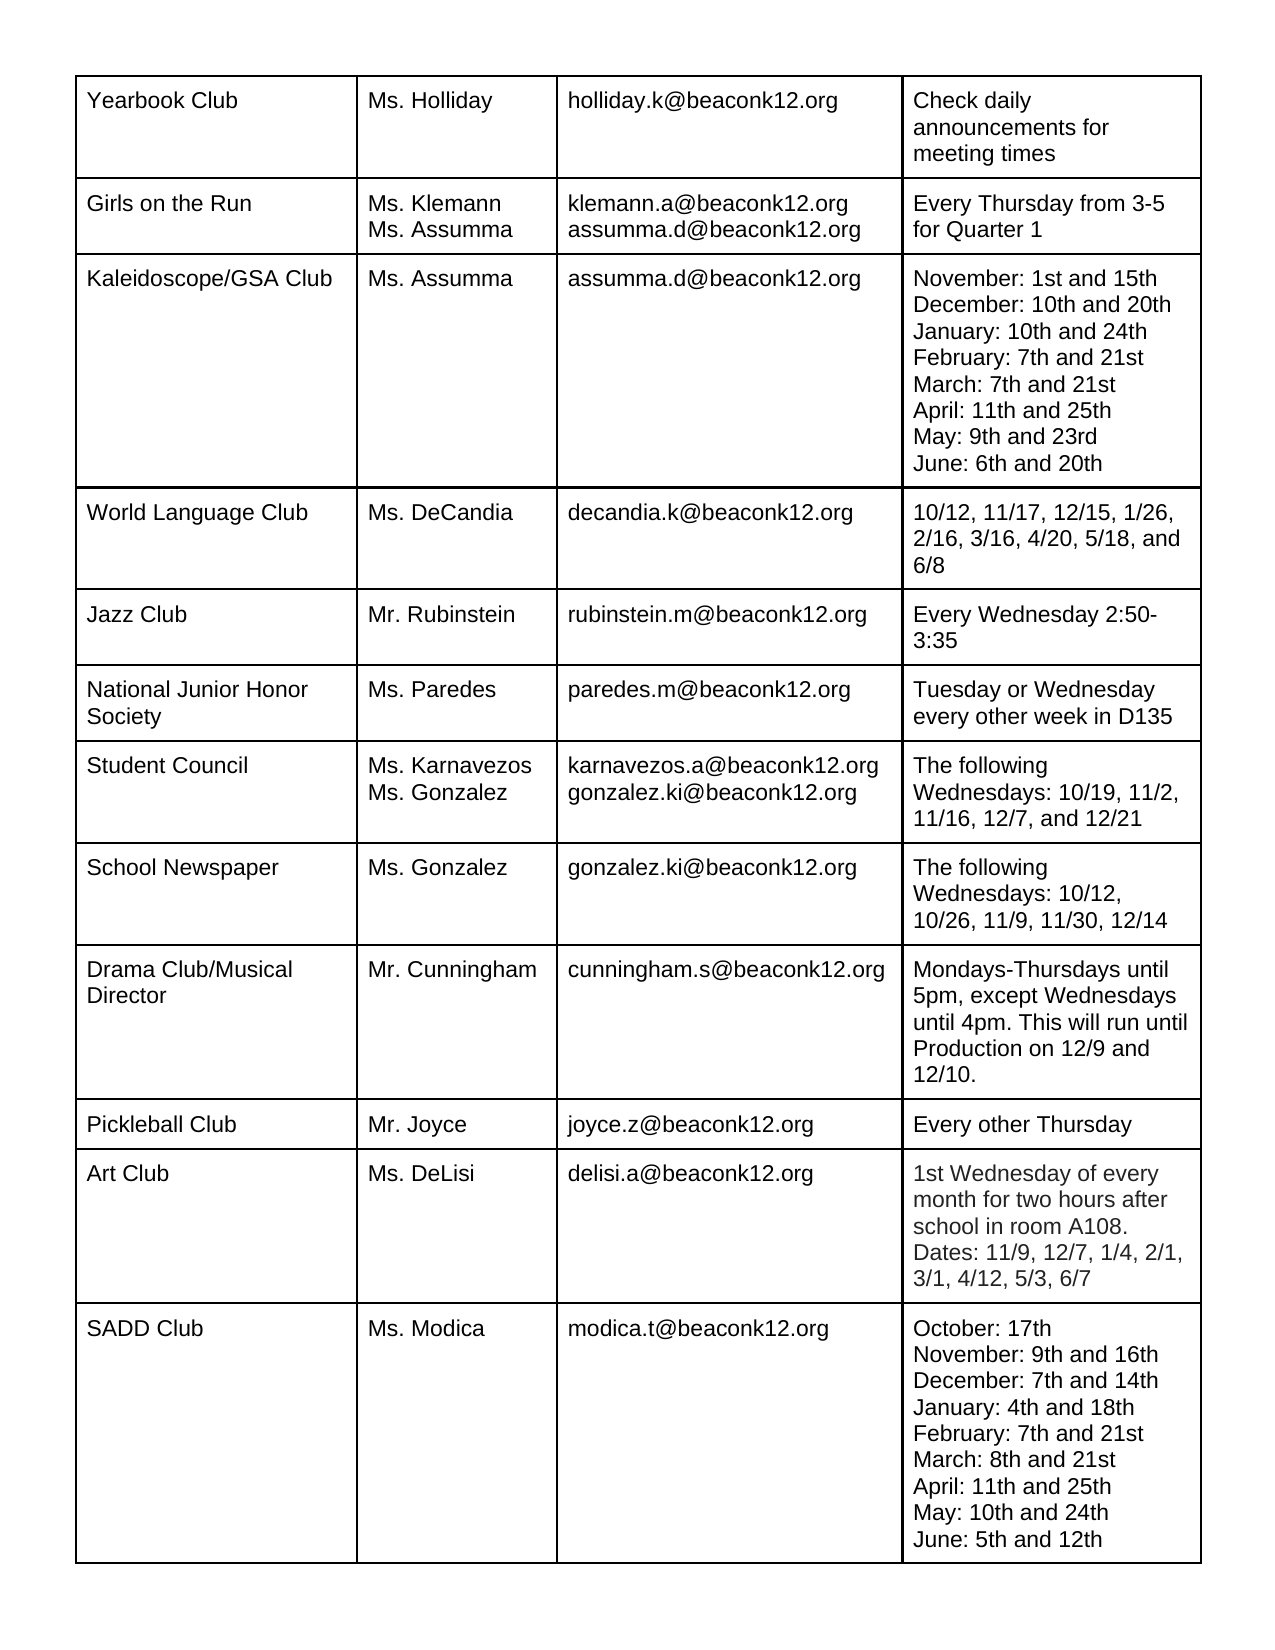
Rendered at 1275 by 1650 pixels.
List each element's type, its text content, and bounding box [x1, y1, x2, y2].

table_cell Every Thursday from 3-5 for Quarter 1 [904, 179, 1200, 253]
table_cell karnavezos.a@beaconk12.org gonzalez.ki@beaconk12.org [558, 742, 901, 842]
table_cell holliday.k@beaconk12.org [558, 77, 901, 177]
table_cell rubinstein.m@beaconk12.org [558, 590, 901, 664]
table_cell 10/12, 11/17, 12/15, 1/26, 2/16, 3/16, 4/20, 5/18, and 6/8 [904, 489, 1200, 588]
table_cell The following Wednesdays: 10/12, 10/26, 11/9, 11/30, 12/14 [904, 844, 1200, 943]
table_cell Mr. Rubinstein [358, 590, 556, 664]
table_cell Pickleball Club [77, 1100, 356, 1147]
table_cell November: 1st and 15th December: 10th and 20th January: 10th and 24th February: 7th and 21st March: 7th and 21st April: 11th and 25th May: 9th and 23rd June: 6th and 20th [904, 255, 1200, 486]
table_cell delisi.a@beaconk12.org [558, 1150, 901, 1302]
table_cell decandia.k@beaconk12.org [558, 489, 901, 588]
table_cell Ms. Gonzalez [358, 844, 556, 943]
table_cell Ms. Assumma [358, 255, 556, 486]
table_cell Student Council [77, 742, 356, 842]
table_cell 1st Wednesday of every month for two hours after school in room A108. Dates: 11/9, 12/7, 1/4, 2/1, 3/1, 4/12, 5/3, 6/7 [904, 1150, 1200, 1302]
table_cell cunningham.s@beaconk12.org [558, 946, 901, 1098]
table_cell Kaleidoscope/GSA Club [77, 255, 356, 486]
table_cell World Language Club [77, 489, 356, 588]
table_cell gonzalez.ki@beaconk12.org [558, 844, 901, 943]
table_cell Yearbook Club [77, 77, 356, 177]
table_cell Ms. Klemann Ms. Assumma [358, 179, 556, 253]
table_cell Mr. Cunningham [358, 946, 556, 1098]
table_cell Ms. Karnavezos Ms. Gonzalez [358, 742, 556, 842]
table_cell October: 17th November: 9th and 16th December: 7th and 14th January: 4th and 18th February: 7th and 21st March: 8th and 21st April: 11th and 25th May: 10th and 24th June: 5th and 12th [904, 1304, 1200, 1562]
table_cell Ms. DeCandia [358, 489, 556, 588]
table_cell Mondays-Thursdays until 5pm, except Wednesdays until 4pm. This will run until Production on 12/9 and 12/10. [904, 946, 1200, 1098]
table_cell School Newspaper [77, 844, 356, 943]
table_cell Jazz Club [77, 590, 356, 664]
table_cell Ms. Modica [358, 1304, 556, 1562]
table_cell assumma.d@beaconk12.org [558, 255, 901, 486]
table_cell SADD Club [77, 1304, 356, 1562]
table_cell paredes.m@beaconk12.org [558, 666, 901, 739]
table_cell Drama Club/Musical Director [77, 946, 356, 1098]
table_cell Ms. DeLisi [358, 1150, 556, 1302]
table_cell Ms. Paredes [358, 666, 556, 739]
table_cell joyce.z@beaconk12.org [558, 1100, 901, 1147]
table_cell The following Wednesdays: 10/19, 11/2, 11/16, 12/7, and 12/21 [904, 742, 1200, 842]
table_cell Girls on the Run [77, 179, 356, 253]
table_cell Art Club [77, 1150, 356, 1302]
table_cell klemann.a@beaconk12.org assumma.d@beaconk12.org [558, 179, 901, 253]
table_cell Ms. Holliday [358, 77, 556, 177]
table_cell Every other Thursday [904, 1100, 1200, 1147]
table_cell Every Wednesday 2:50-3:35 [904, 590, 1200, 664]
table_cell National Junior Honor Society [77, 666, 356, 739]
table_cell Tuesday or Wednesday every other week in D135 [904, 666, 1200, 739]
table_cell modica.t@beaconk12.org [558, 1304, 901, 1562]
table_cell Check daily announcements for meeting times [904, 77, 1200, 177]
table_cell Mr. Joyce [358, 1100, 556, 1147]
